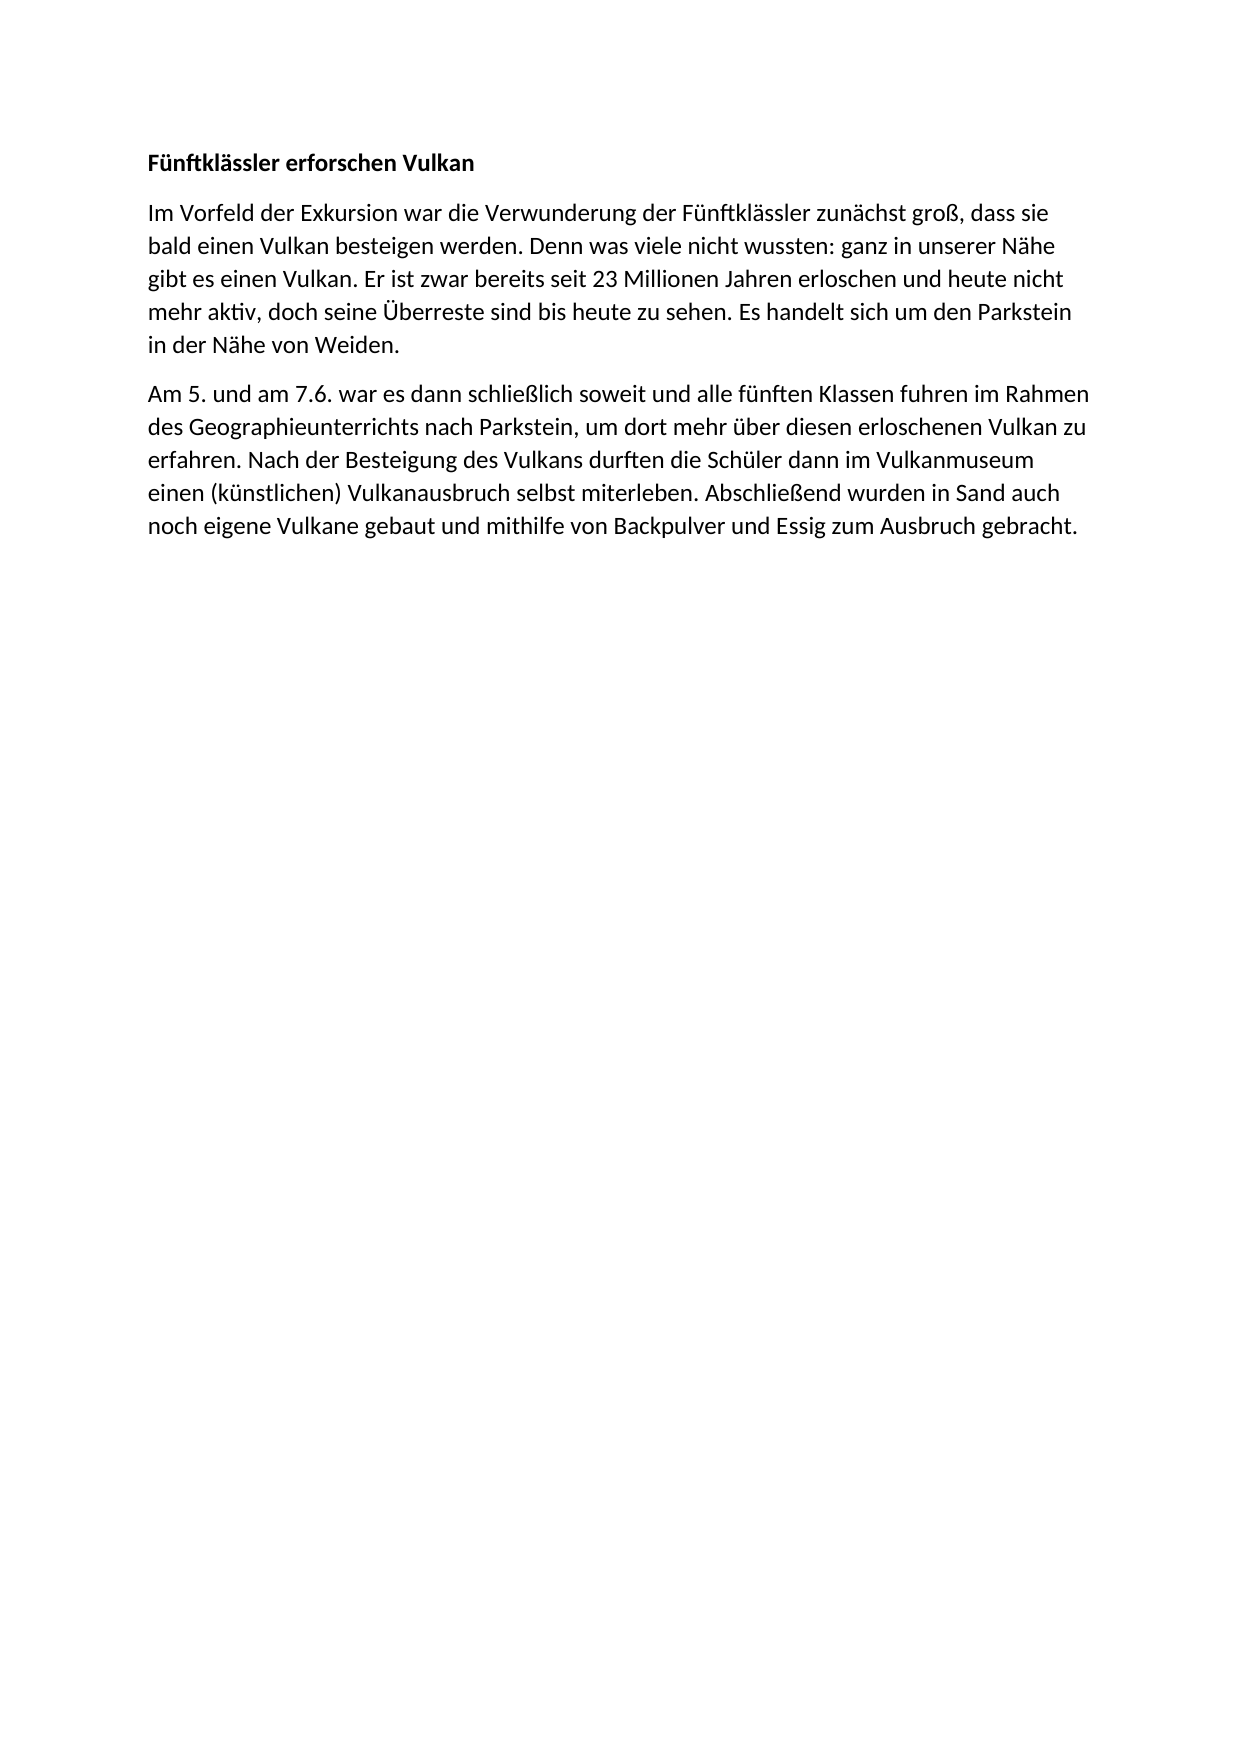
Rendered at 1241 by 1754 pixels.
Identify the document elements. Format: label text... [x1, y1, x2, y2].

text Fünftklässler erforschen Vulkan [148, 148, 1093, 178]
text Im Vorfeld der Exkursion war die Verwunderung der Fünftklässler zunächst groß, dass sie bald einen Vulkan besteigen werden. Denn was viele nicht wussten: ganz in unserer Nähe gibt es einen Vulkan. Er ist zwar bereits seit 23 Millionen Jahren erloschen und heute nicht mehr aktiv, doch seine Überreste sind bis heute zu sehen. Es handelt sich um den Parkstein in der Nähe von Weiden. [148, 197, 1093, 359]
text Am 5. und am 7.6. war es dann schließlich soweit und alle fünften Klassen fuhren im Rahmen des Geographieunterrichts nach Parkstein, um dort mehr über diesen erloschenen Vulkan zu erfahren. Nach der Besteigung des Vulkans durften die Schüler dann im Vulkanmuseum einen (künstlichen) Vulkanausbruch selbst miterleben. Abschließend wurden in Sand auch noch eigene Vulkane gebaut und mithilfe von Backpulver und Essig zum Ausbruch gebracht. [148, 378, 1093, 541]
